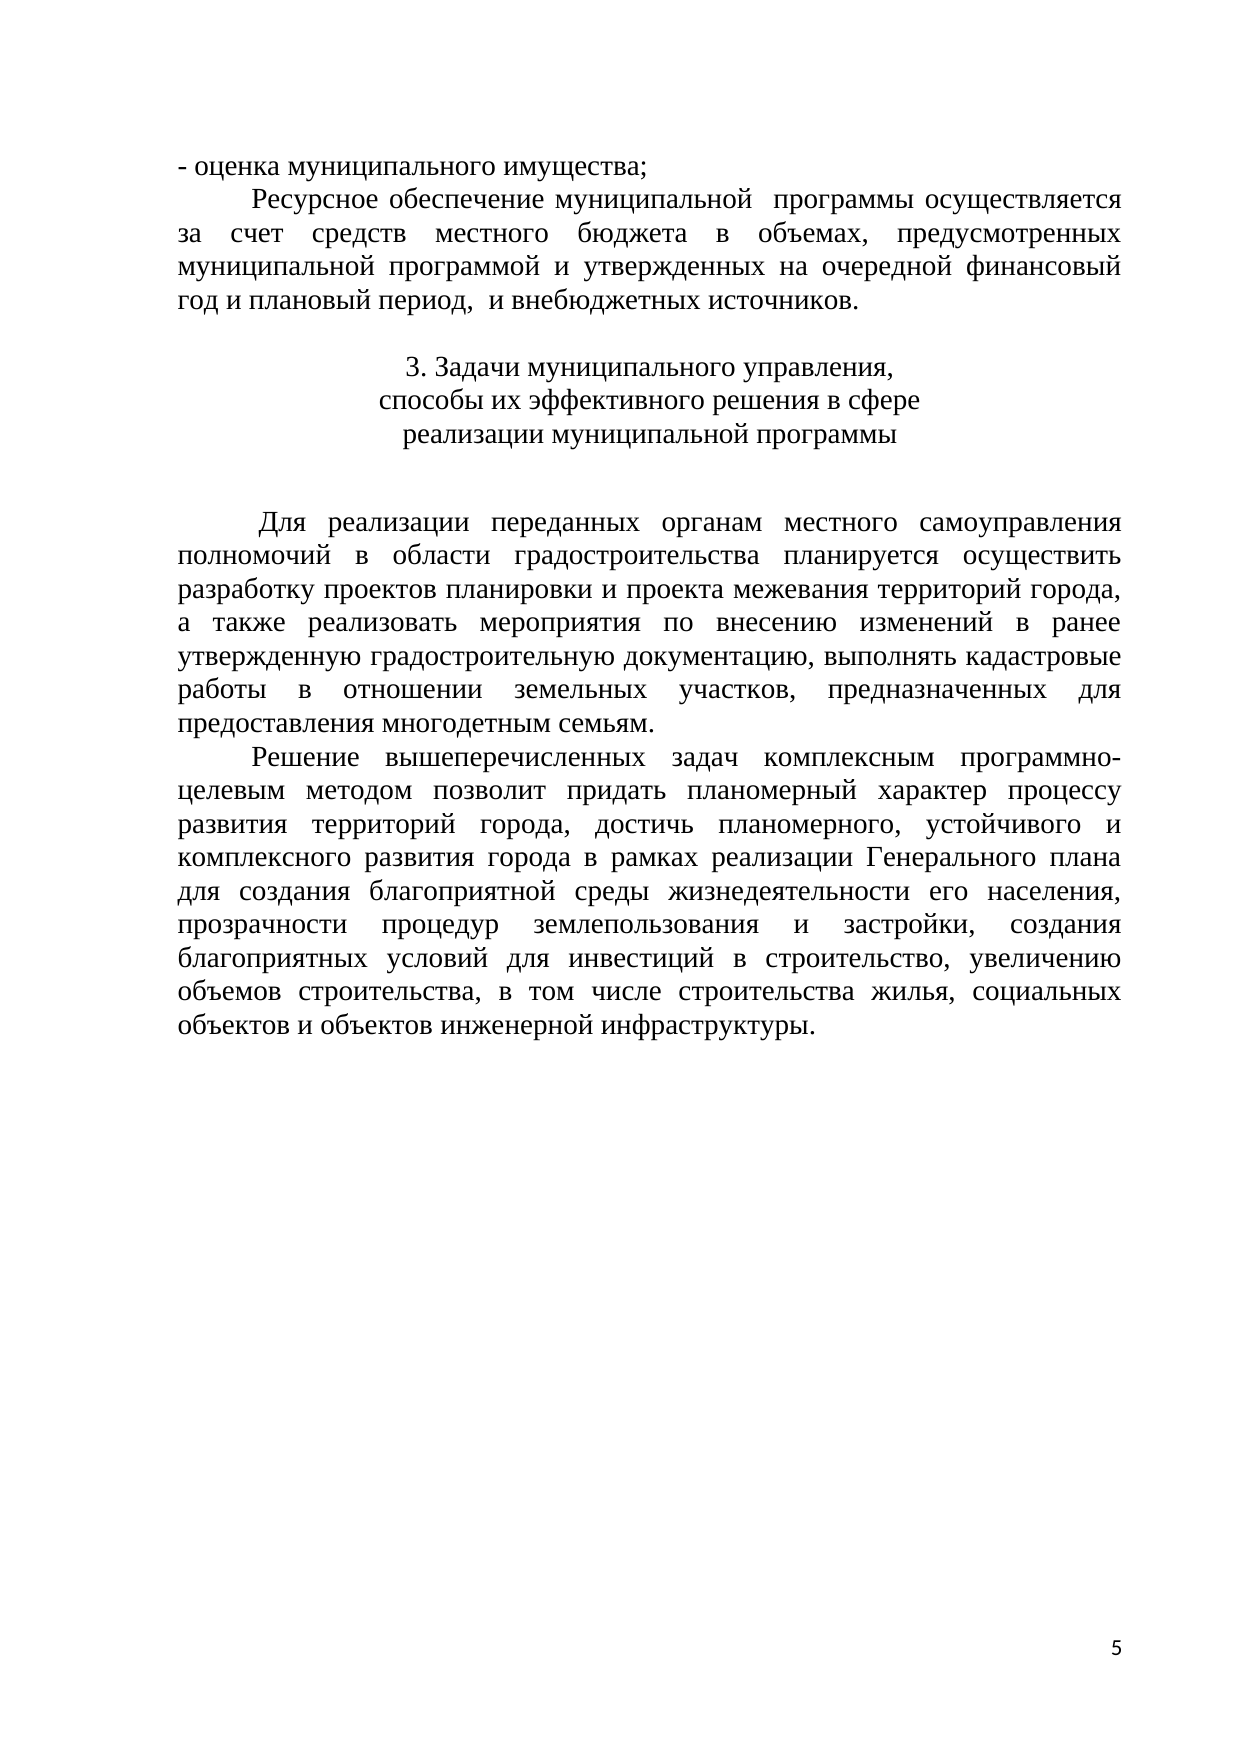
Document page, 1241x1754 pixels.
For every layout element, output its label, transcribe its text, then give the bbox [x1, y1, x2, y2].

text Решение вышеперечисленных задач комплексным программно-целевым методом позволит придать планомерный характер процессу развития территорий города, достичь планомерного, устойчивого и комплексного развития города в рамках реализации Генерального плана для создания благоприятной среды жизнедеятельности его населения, прозрачности процедур землепользования и застройки, создания благоприятных условий для инвестиций в строительство, увеличению объемов строительства, в том числе строительства жилья, социальных объектов и объектов инженерной инфраструктуры. [177, 739, 1122, 1041]
text Для реализации переданных органам местного самоуправления полномочий в области градостроительства планируется осуществить разработку проектов планировки и проекта межевания территорий города, а также реализовать мероприятия по внесению изменений в ранее утвержденную градостроительную документацию, выполнять кадастровые работы в отношении земельных участков, предназначенных для предоставления многодетным семьям. [177, 504, 1122, 739]
text Ресурсное обеспечение муниципальной программы осуществляется за счет средств местного бюджета в объемах, предусмотренных муниципальной программой и утвержденных на очередной финансовый год и плановый период, и внебюджетных источников. [177, 181, 1122, 315]
text - оценка муниципального имущества; [177, 148, 1122, 181]
text реализации муниципальной программы [177, 416, 1122, 449]
text способы их эффективного решения в сфере [177, 382, 1122, 416]
text 3. Задачи муниципального управления, [177, 349, 1122, 382]
